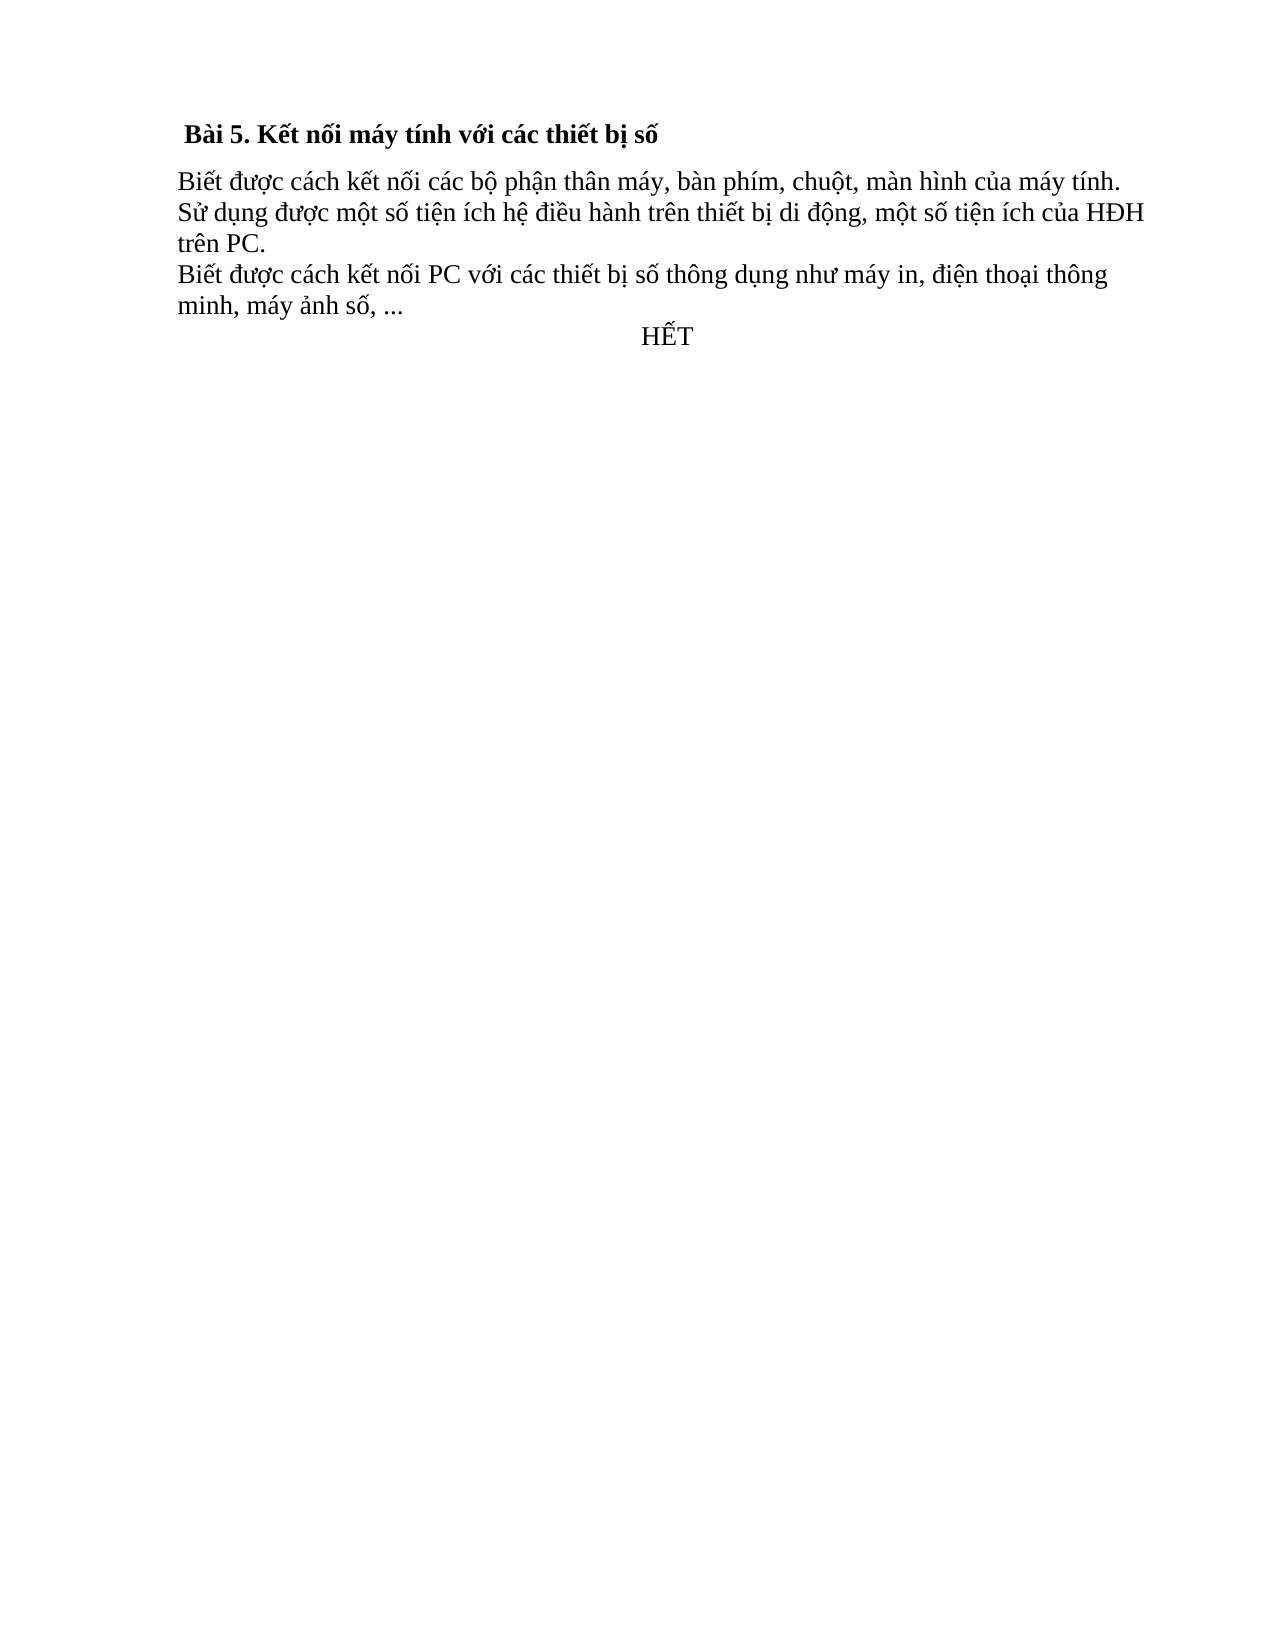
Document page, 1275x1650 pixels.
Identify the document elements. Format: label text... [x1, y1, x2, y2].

text Biết được cách kết nối PC với các thiết bị số thông dụng như máy in, điện thoại thông minh, máy ảnh số, ... [177, 258, 1157, 321]
subtitle Bài 5. Kết nối máy tính với các thiết bị số [177, 118, 1157, 149]
text HẾT [177, 321, 1157, 352]
text Sử dụng được một số tiện ích hệ điều hành trên thiết bị di động, một số tiện ích của HĐH trên PC. [177, 196, 1157, 258]
text Biết được cách kết nối các bộ phận thân máy, bàn phím, chuột, màn hình của máy tính. [177, 165, 1157, 196]
